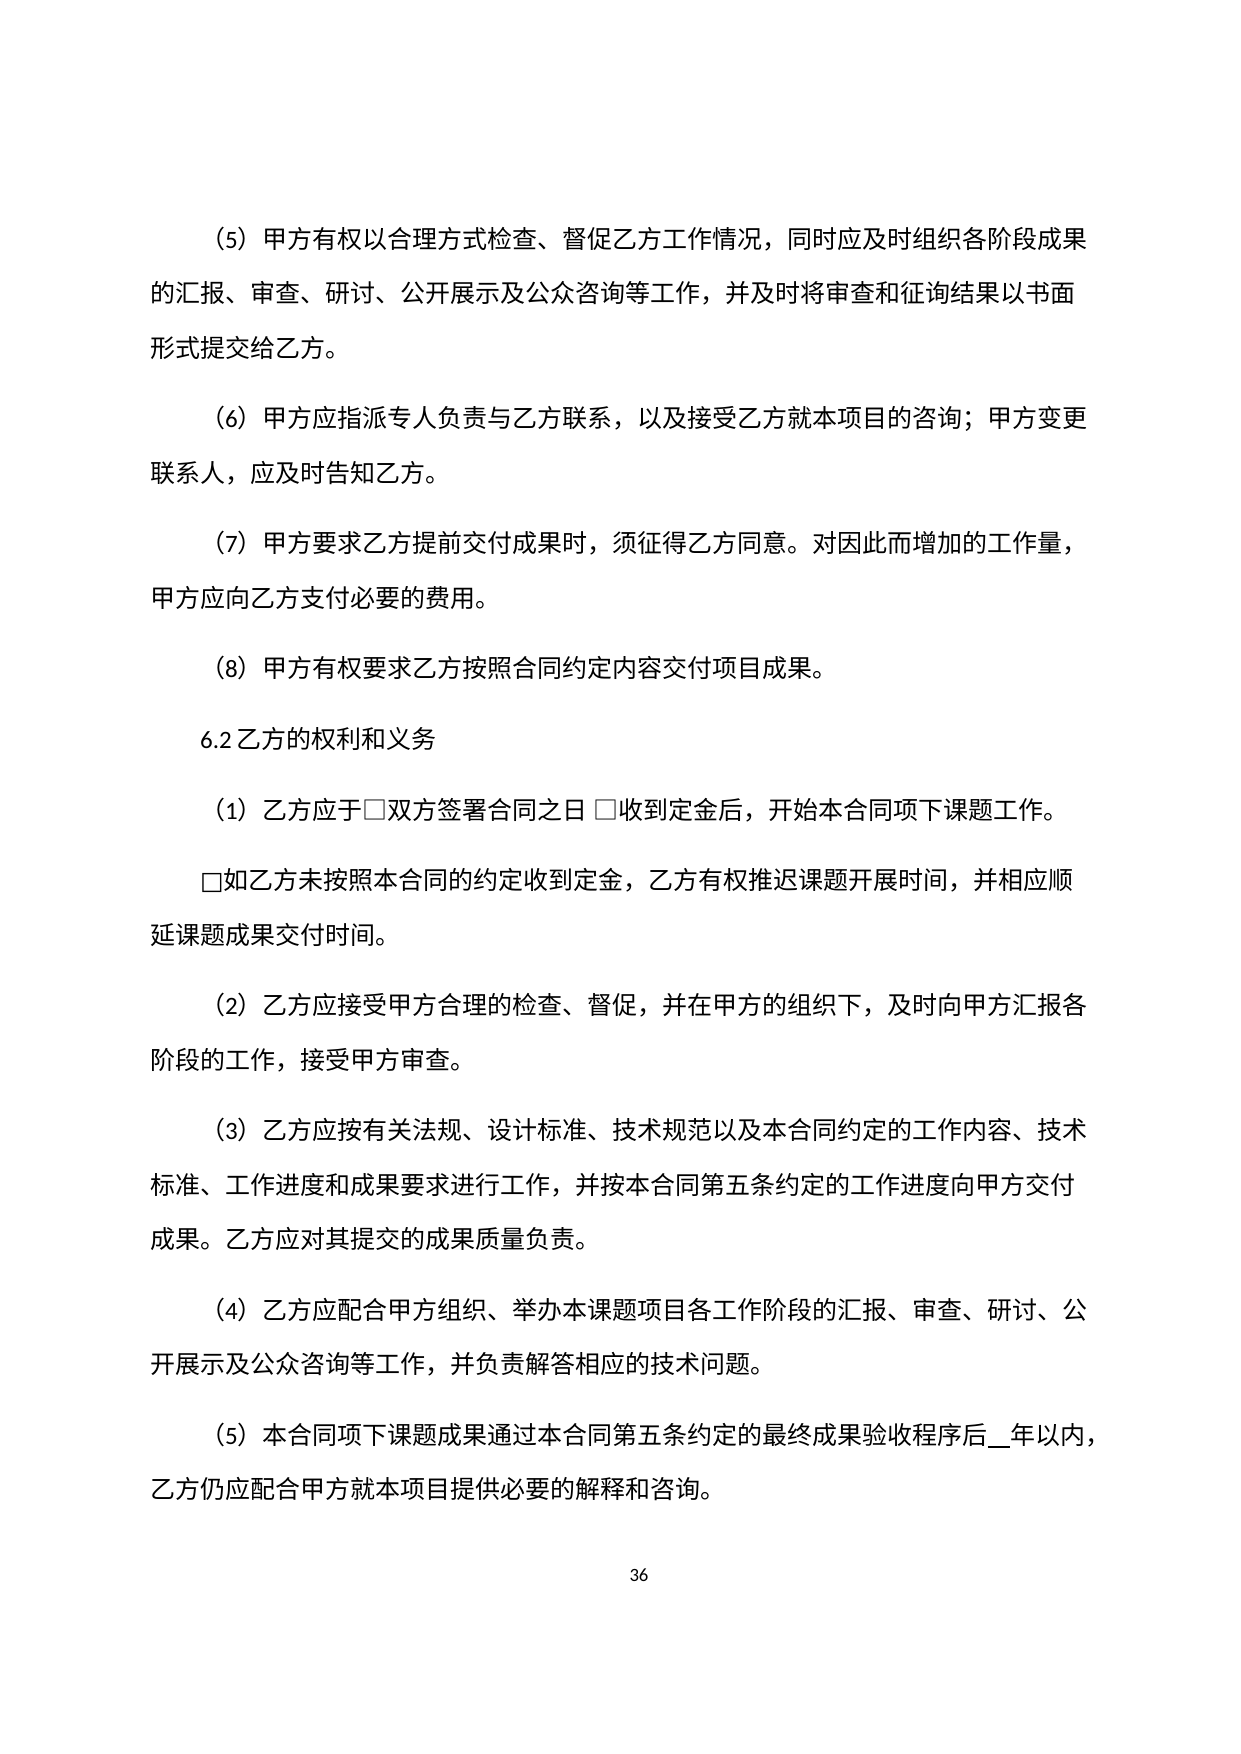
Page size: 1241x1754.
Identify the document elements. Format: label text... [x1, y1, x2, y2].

text （5）本合同项下课题成果通过本合同第五条约定的最终成果验收程序后 年以内，乙方仍应配合甲方就本项目提供必要的解释和咨询。 [150, 1415, 1090, 1506]
text （3）乙方应按有关法规、设计标准、技术规范以及本合同约定的工作内容、技术标准、工作进度和成果要求进行工作，并按本合同第五条约定的工作进度向甲方交付成果。乙方应对其提交的成果质量负责。 [150, 1111, 1090, 1256]
text （1）乙方应于□双方签署合同之日 □收到定金后，开始本合同项下课题工作。 [150, 790, 1090, 826]
text 6.2乙方的权利和义务 [150, 719, 1090, 756]
text □如乙方未按照本合同的约定收到定金，乙方有权推迟课题开展时间，并相应顺延课题成果交付时间。 [150, 861, 1090, 951]
text （5）甲方有权以合理方式检查、督促乙方工作情况，同时应及时组织各阶段成果的汇报、审查、研讨、公开展示及公众咨询等工作，并及时将审查和征询结果以书面形式提交给乙方。 [150, 219, 1090, 364]
text （8）甲方有权要求乙方按照合同约定内容交付项目成果。 [150, 649, 1090, 685]
text （2）乙方应接受甲方合理的检查、督促，并在甲方的组织下，及时向甲方汇报各阶段的工作，接受甲方审查。 [150, 986, 1090, 1076]
text （7）甲方要求乙方提前交付成果时，须征得乙方同意。对因此而增加的工作量，甲方应向乙方支付必要的费用。 [150, 524, 1090, 614]
text （6）甲方应指派专人负责与乙方联系，以及接受乙方就本项目的咨询；甲方变更联系人，应及时告知乙方。 [150, 399, 1090, 489]
text （4）乙方应配合甲方组织、举办本课题项目各工作阶段的汇报、审查、研讨、公开展示及公众咨询等工作，并负责解答相应的技术问题。 [150, 1290, 1090, 1381]
